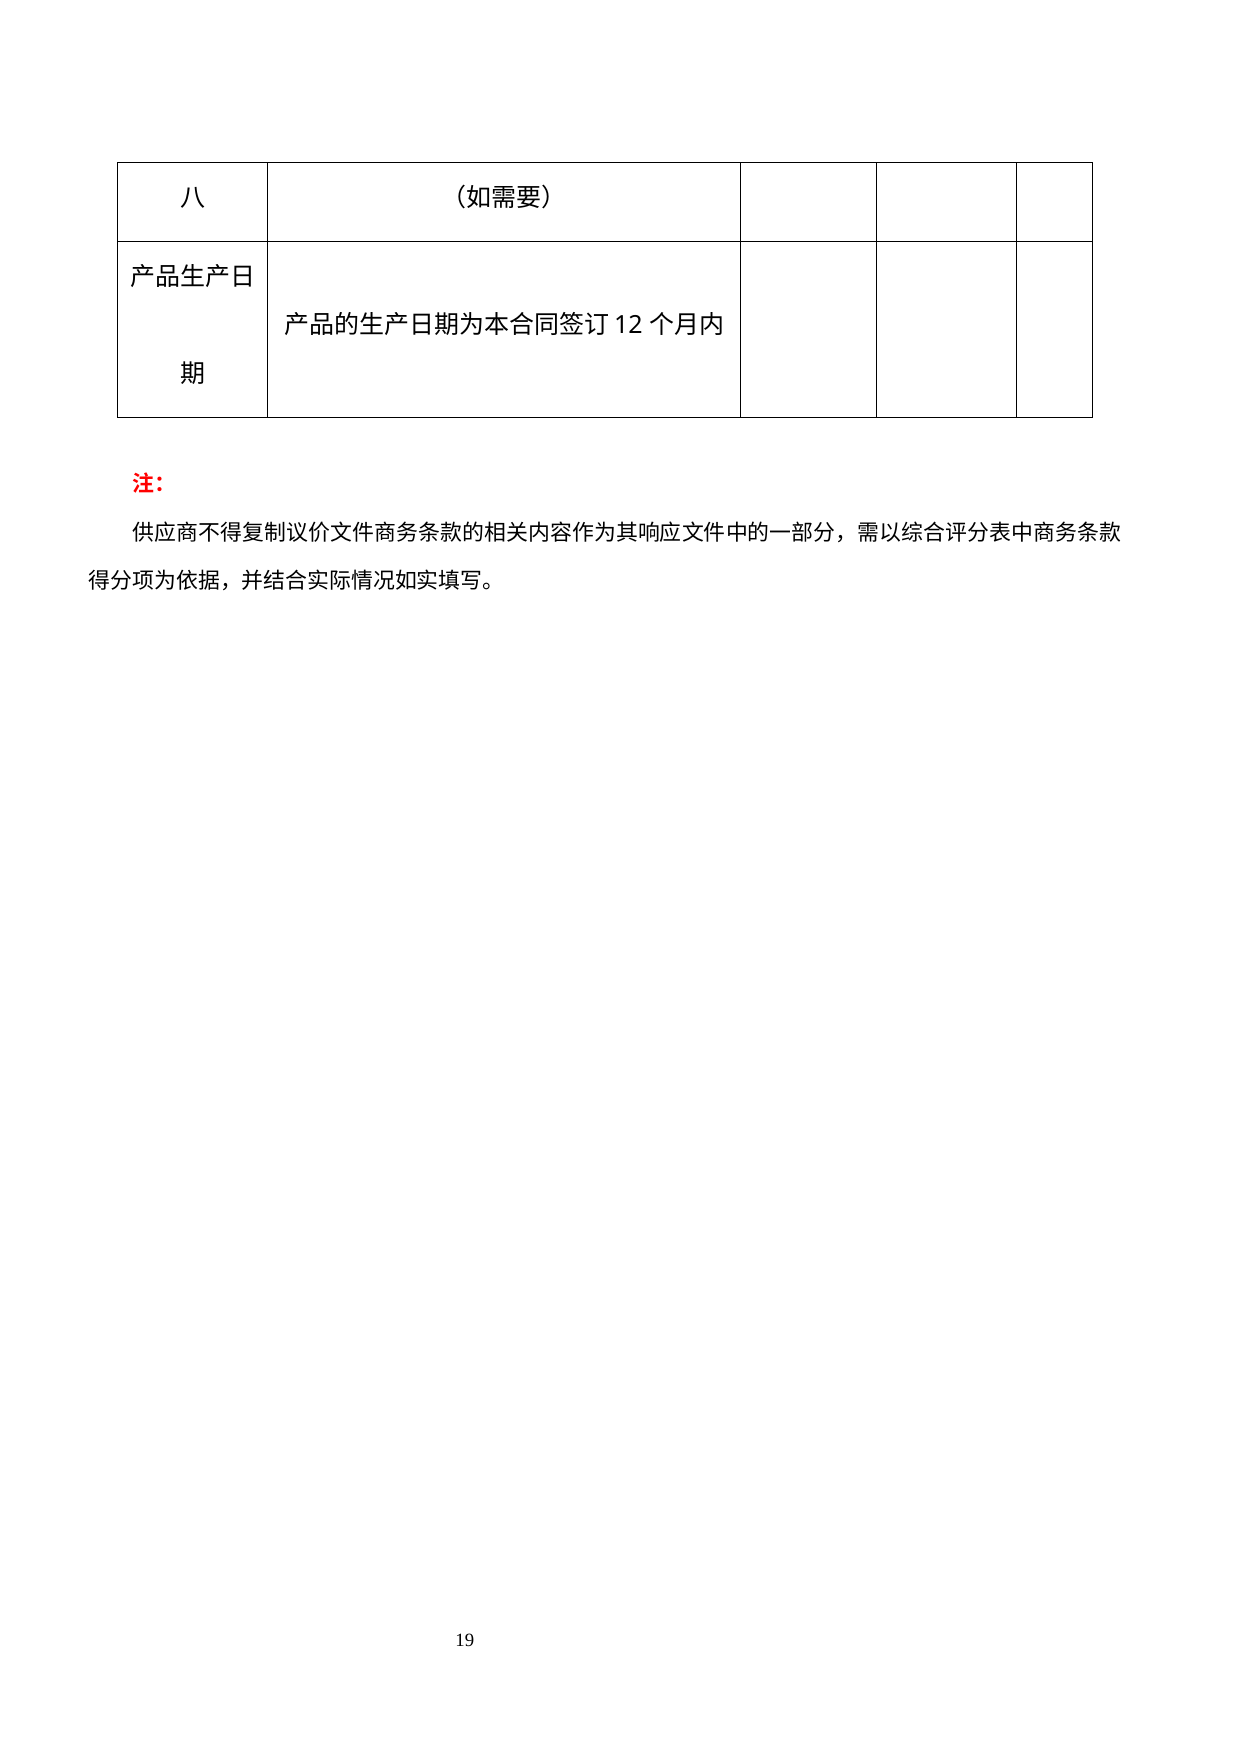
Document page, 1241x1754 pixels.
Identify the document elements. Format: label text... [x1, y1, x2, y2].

text 供应商不得复制议价文件商务条款的相关内容作为其响应文件中的一部分，需以综合评分表中商务条款得分项为依据，并结合实际情况如实填写。 [88, 514, 1122, 596]
text 注： [88, 466, 1122, 498]
table_cell 产品生产日期 [118, 242, 267, 417]
table_cell [1017, 242, 1092, 417]
table_cell [1017, 163, 1092, 241]
table_cell 产品的生产日期为本合同签订12 个月内 [268, 242, 740, 417]
table_cell [741, 242, 876, 417]
table_cell [877, 242, 1016, 417]
table_cell [877, 163, 1016, 241]
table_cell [268, 163, 740, 241]
table_cell 设备服务 八 [118, 163, 267, 241]
table_cell [741, 163, 876, 241]
